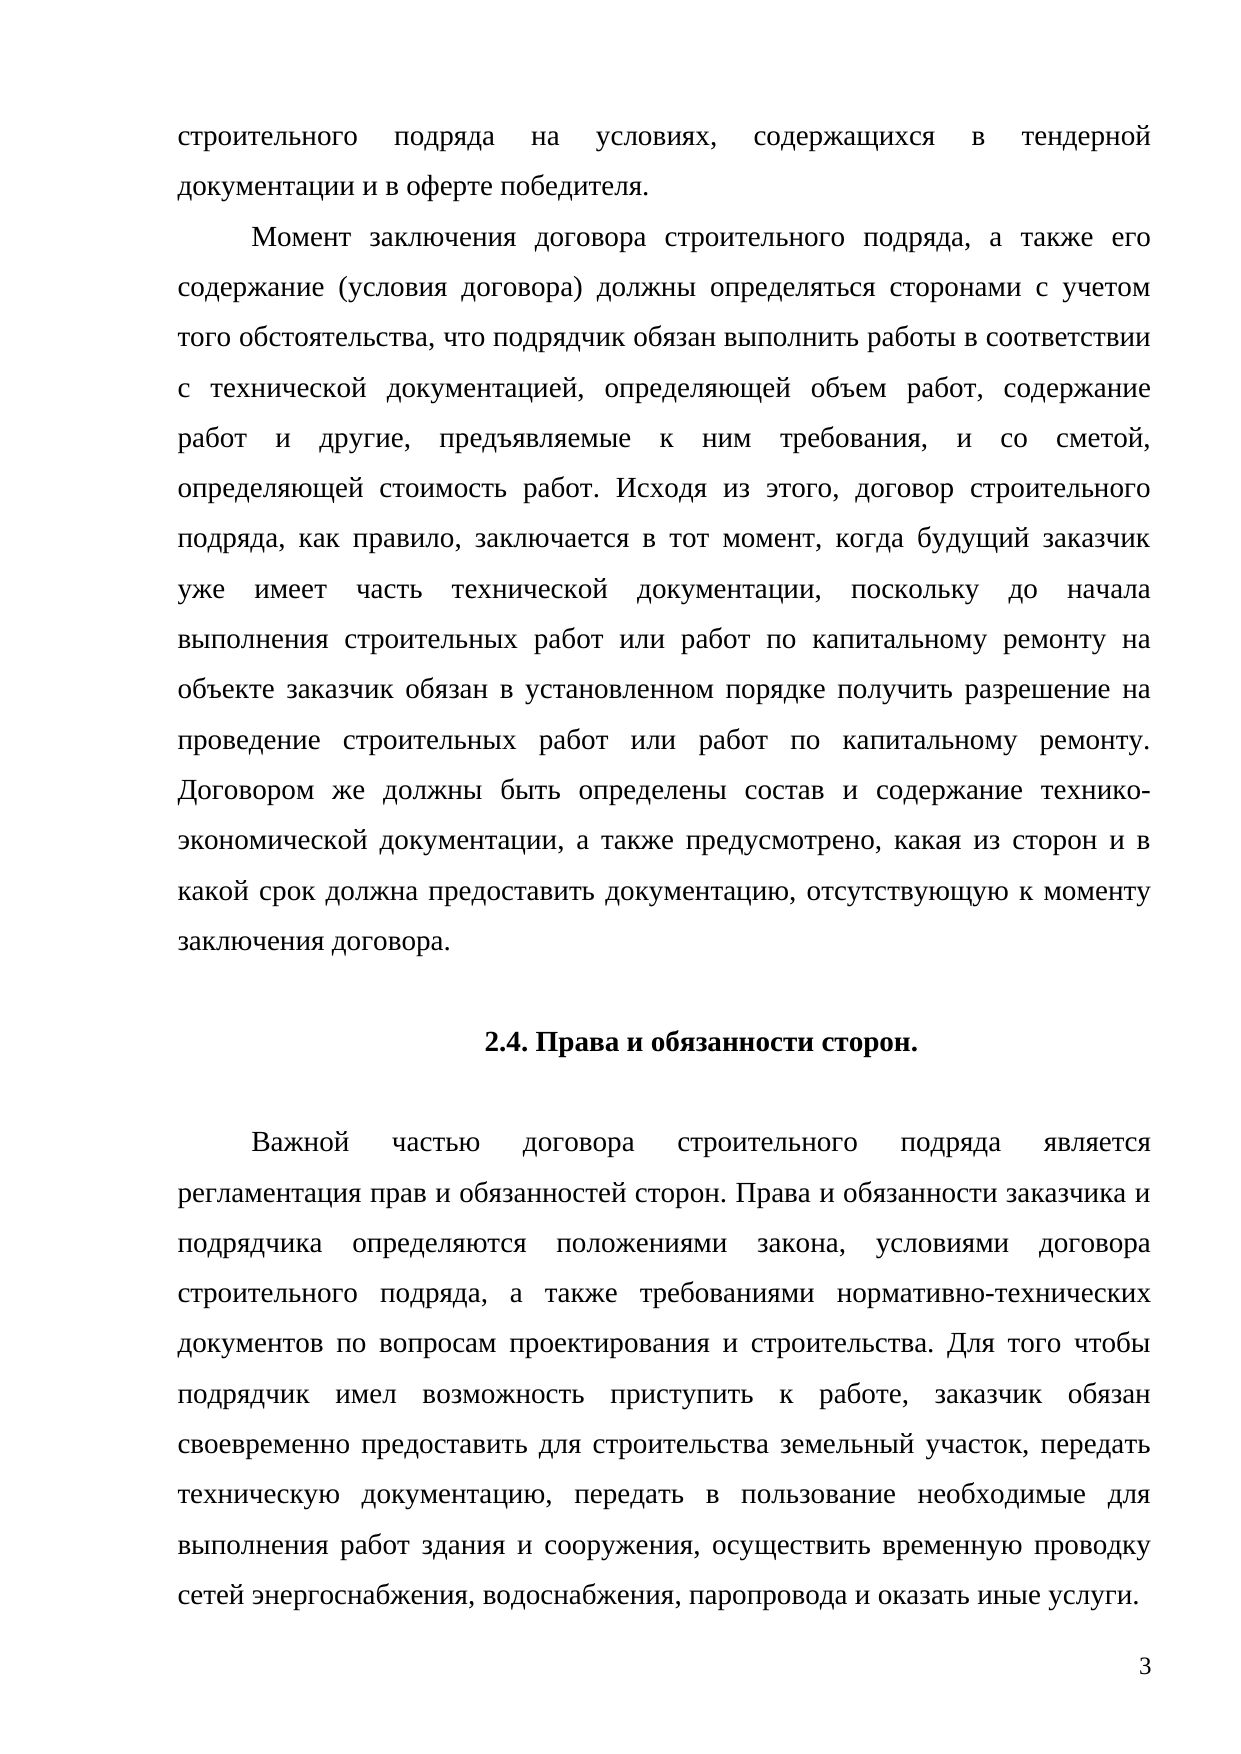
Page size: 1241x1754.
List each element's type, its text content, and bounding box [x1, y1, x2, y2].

text 2.4. Права и обязанности сторон. [177, 1024, 1152, 1057]
text Важной частью договора строительного подряда является регламентация прав и обязанностей сторон. Права и обязанности заказчика и подрядчика определяются положениями закона, условиями договора строительного подряда, а также требованиями нормативно-технических документов по вопросам проектирования и строительства. Для того чтобы подрядчик имел возможность приступить к работе, заказчик обязан своевременно предоставить для строительства земельный участок, передать техническую документацию, передать в пользование необходимые для выполнения работ здания и сооружения, осуществить временную проводку сетей энергоснабжения, водоснабжения, паропровода и оказать иные услуги. [177, 1124, 1152, 1611]
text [177, 118, 1152, 202]
text Момент заключения договора строительного подряда, а также его содержание (условия договора) должны определяться сторонами с учетом того обстоятельства, что подрядчик обязан выполнить работы в соответствии с технической документацией, определяющей объем работ, содержание работ и другие, предъявляемые к ним требования, и со сметой, определяющей стоимость работ. Исходя из этого, договор строительного подряда, как правило, заключается в тот момент, когда будущий заказчик уже имеет часть технической документации, поскольку до начала выполнения строительных работ или работ по капитальному ремонту на объекте заказчик обязан в установленном порядке получить разрешение на проведение строительных работ или работ по капитальному ремонту. Договором же должны быть определены состав и содержание технико-экономической документации, а также предусмотрено, какая из сторон и в какой срок должна предоставить документацию, отсутствующую к моменту заключения договора. [177, 219, 1152, 957]
